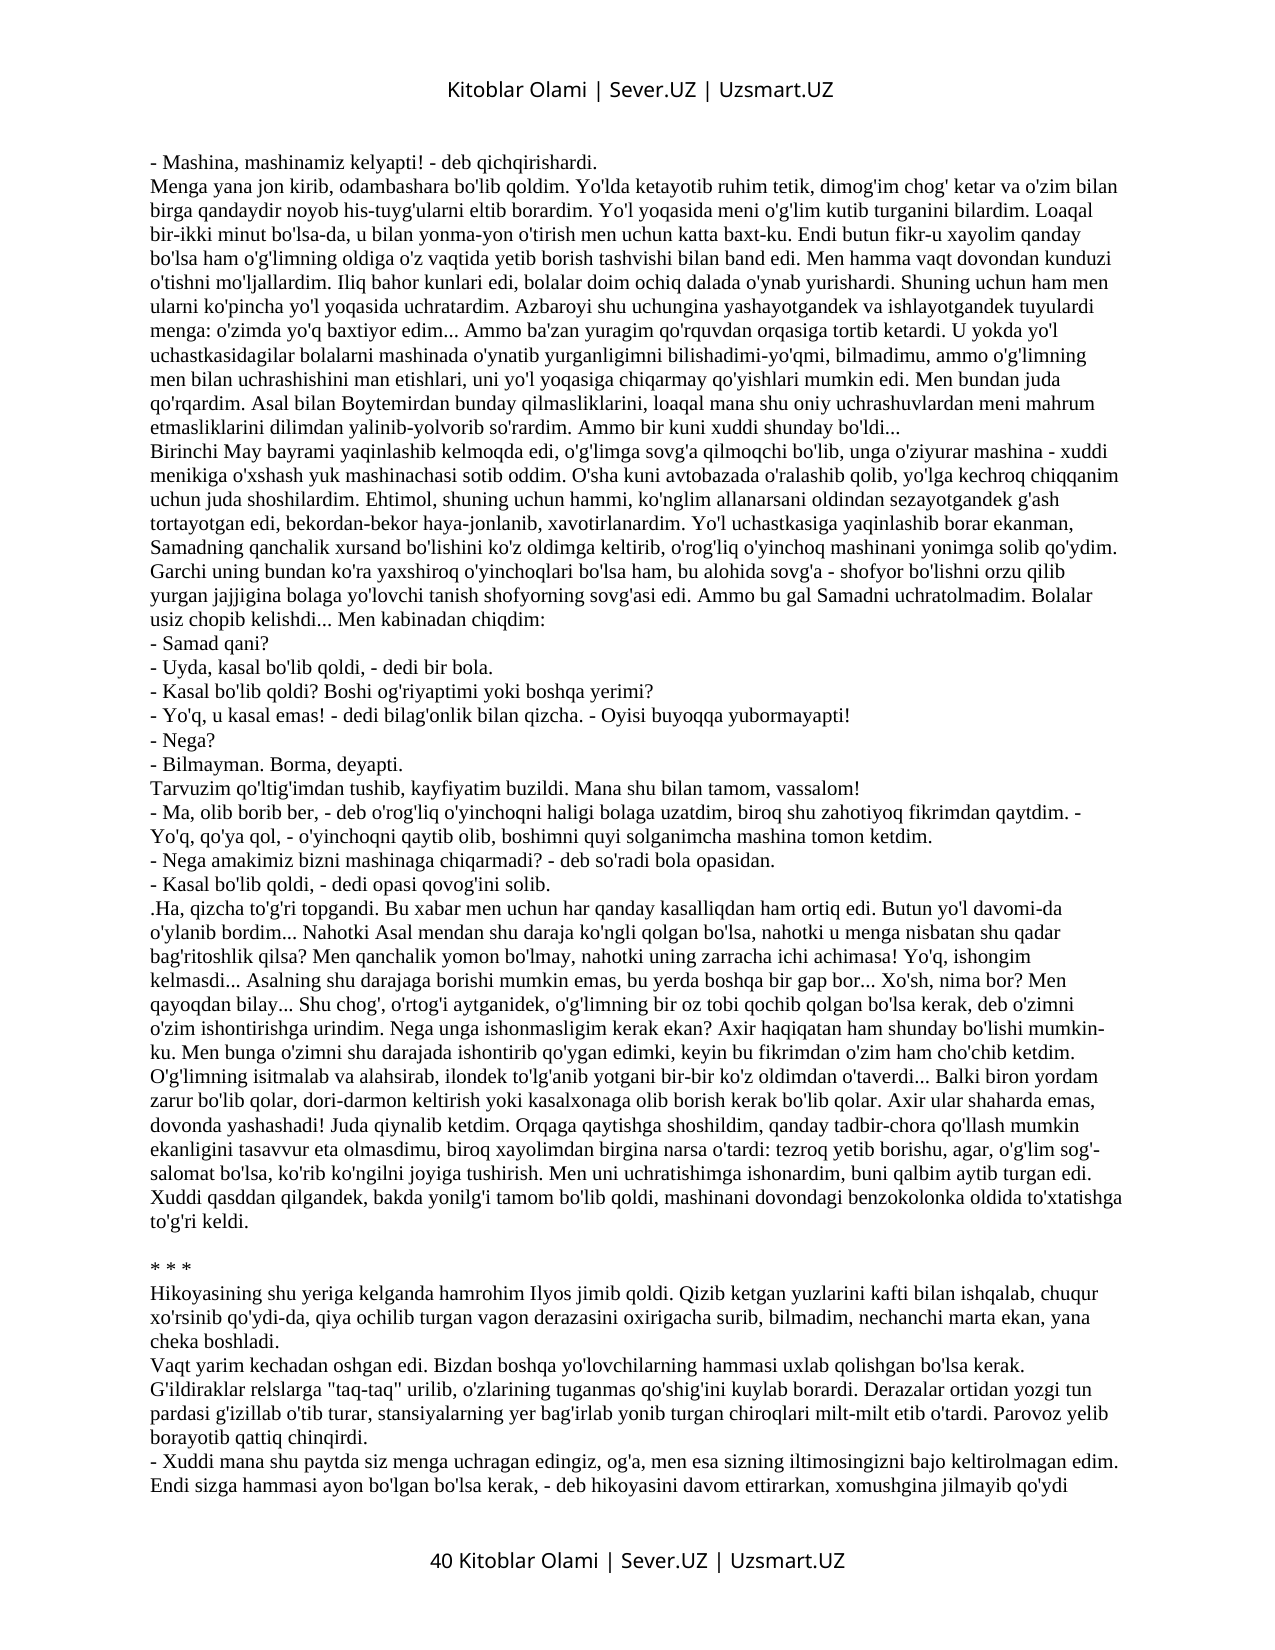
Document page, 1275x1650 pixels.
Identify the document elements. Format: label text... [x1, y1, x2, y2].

text - Mashina, mashinamiz kelyapti! - deb qichqirishardi. [150, 150, 1125, 174]
text Birinchi May bayrami yaqinlashib kelmoqda edi, o'g'limga sovg'a qilmoqchi bo'lib, unga o'ziyurar mashina - xuddi menikiga o'xshash yuk mashinachasi sotib oddim. O'sha kuni avtobazada o'ralashib qolib, yo'lga kechroq chiqqanim uchun juda shoshilardim. Ehtimol, shuning uchun hammi, ko'nglim allanarsani oldindan sezayotgandek g'ash tortayotgan edi, bekordan-bekor haya-jonlanib, xavotirlanardim. Yo'l uchastkasiga yaqinlashib borar ekanman, Samadning qanchalik xursand bo'lishini ko'z oldimga keltirib, o'rog'liq o'yinchoq mashinani yonimga solib qo'ydim. Garchi uning bundan ko'ra yaxshiroq o'yinchoqlari bo'lsa ham, bu alohida sovg'a - shofyor bo'lishni orzu qilib yurgan jajjigina bolaga yo'lovchi tanish shofyorning sovg'asi edi. Ammo bu gal Samadni uchratolmadim. Bolalar usiz chopib kelishdi... Men kabinadan chiqdim: [150, 439, 1125, 631]
text - Uyda, kasal bo'lib qoldi, - dedi bir bola. [150, 655, 1125, 679]
text - Nega? [150, 727, 1125, 752]
text - Samad qani? [150, 631, 1125, 655]
text - Nega amakimiz bizni mashinaga chiqarmadi? - deb so'radi bola opasidan. [150, 848, 1125, 872]
text - Kasal bo'lib qoldi, - dedi opasi qovog'ini solib. [150, 872, 1125, 896]
text - Yo'q, u kasal emas! - dedi bilag'onlik bilan qizcha. - Oyisi buyoqqa yubormayapti! [150, 703, 1125, 727]
text Hikoyasining shu yeriga kelganda hamrohim Ilyos jimib qoldi. Qizib ketgan yuzlarini kafti bilan ishqalab, chuqur xo'rsinib qo'ydi-da, qiya ochilib turgan vagon derazasini oxirigacha surib, bilmadim, nechanchi marta ekan, yana cheka boshladi. [150, 1281, 1125, 1353]
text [150, 1449, 1125, 1497]
text - Kasal bo'lib qoldi? Boshi og'riyaptimi yoki boshqa yerimi? [150, 679, 1125, 703]
text Tarvuzim qo'ltig'imdan tushib, kayfiyatim buzildi. Mana shu bilan tamom, vassalom! [150, 776, 1125, 800]
text Vaqt yarim kechadan oshgan edi. Bizdan boshqa yo'lovchilarning hammasi uxlab qolishgan bo'lsa kerak. G'ildiraklar relslarga "taq-taq" urilib, o'zlarining tuganmas qo'shig'ini kuylab borardi. Derazalar ortidan yozgi tun pardasi g'izillab o'tib turar, stansiyalarning yer bag'irlab yonib turgan chiroqlari milt-milt etib o'tardi. Parovoz yelib borayotib qattiq chinqirdi. [150, 1353, 1125, 1449]
text .Ha, qizcha to'g'ri topgandi. Bu xabar men uchun har qanday kasalliqdan ham ortiq edi. Butun yo'l davomi-da o'ylanib bordim... Nahotki Asal mendan shu daraja ko'ngli qolgan bo'lsa, nahotki u menga nisbatan shu qadar bag'ritoshlik qilsa? Men qanchalik yomon bo'lmay, nahotki uning zarracha ichi achimasa! Yo'q, ishongim kelmasdi... Asalning shu darajaga borishi mumkin emas, bu yerda boshqa bir gap bor... Xo'sh, nima bor? Men qayoqdan bilay... Shu chog', o'rtog'i aytganidek, o'g'limning bir oz tobi qochib qolgan bo'lsa kerak, deb o'zimni o'zim ishontirishga urindim. Nega unga ishonmasligim kerak ekan? Axir haqiqatan ham shunday bo'lishi mumkin-ku. Men bunga o'zimni shu darajada ishontirib qo'ygan edimki, keyin bu fikrimdan o'zim ham cho'chib ketdim. O'g'limning isitmalab va alahsirab, ilondek to'lg'anib yotgani bir-bir ko'z oldimdan o'taverdi... Balki biron yordam zarur bo'lib qolar, dori-darmon keltirish yoki kasalxonaga olib borish kerak bo'lib qolar. Axir ular shaharda emas, dovonda yashashadi! Juda qiynalib ketdim. Orqaga qaytishga shoshildim, qanday tadbir-chora qo'llash mumkin ekanligini tasavvur eta olmasdimu, biroq xayolimdan birgina narsa o'tardi: tezroq yetib borishu, agar, o'g'lim sog'-salomat bo'lsa, ko'rib ko'ngilni joyiga tushirish. Men uni uchratishimga ishonardim, buni qalbim aytib turgan edi. Xuddi qasddan qilgandek, bakda yonilg'i tamom bo'lib qoldi, mashinani dovondagi benzokolonka oldida to'xtatishga to'g'ri keldi. [150, 896, 1125, 1233]
text - Bilmayman. Borma, deyapti. [150, 752, 1125, 776]
text * * * [150, 1257, 1125, 1281]
text Menga yana jon kirib, odambashara bo'lib qoldim. Yo'lda ketayotib ruhim tetik, dimog'im chog' ketar va o'zim bilan birga qandaydir noyob his-tuyg'ularni eltib borardim. Yo'l yoqasida meni o'g'lim kutib turganini bilardim. Loaqal bir-ikki minut bo'lsa-da, u bilan yonma-yon o'tirish men uchun katta baxt-ku. Endi butun fikr-u xayolim qanday bo'lsa ham o'g'limning oldiga o'z vaqtida yetib borish tashvishi bilan band edi. Men hamma vaqt dovondan kunduzi o'tishni mo'ljallardim. Iliq bahor kunlari edi, bolalar doim ochiq dalada o'ynab yurishardi. Shuning uchun ham men ularni ko'pincha yo'l yoqasida uchratardim. Azbaroyi shu uchungina yashayotgandek va ishlayotgandek tuyulardi menga: o'zimda yo'q baxtiyor edim... Ammo ba'zan yuragim qo'rquvdan orqasiga tortib ketardi. U yokda yo'l uchastkasidagilar bolalarni mashinada o'ynatib yurganligimni bilishadimi-yo'qmi, bilmadimu, ammo o'g'limning men bilan uchrashishini man etishlari, uni yo'l yoqasiga chiqarmay qo'yishlari mumkin edi. Men bundan juda qo'rqardim. Asal bilan Boytemirdan bunday qilmasliklarini, loaqal mana shu oniy uchrashuvlardan meni mahrum etmasliklarini dilimdan yalinib-yolvorib so'rardim. Ammo bir kuni xuddi shunday bo'ldi... [150, 174, 1125, 439]
text - Ma, olib borib ber, - deb o'rog'liq o'yinchoqni haligi bolaga uzatdim, biroq shu zahotiyoq fikrimdan qaytdim. - Yo'q, qo'ya qol, - o'yinchoqni qaytib olib, boshimni quyi solganimcha mashina tomon ketdim. [150, 800, 1125, 848]
